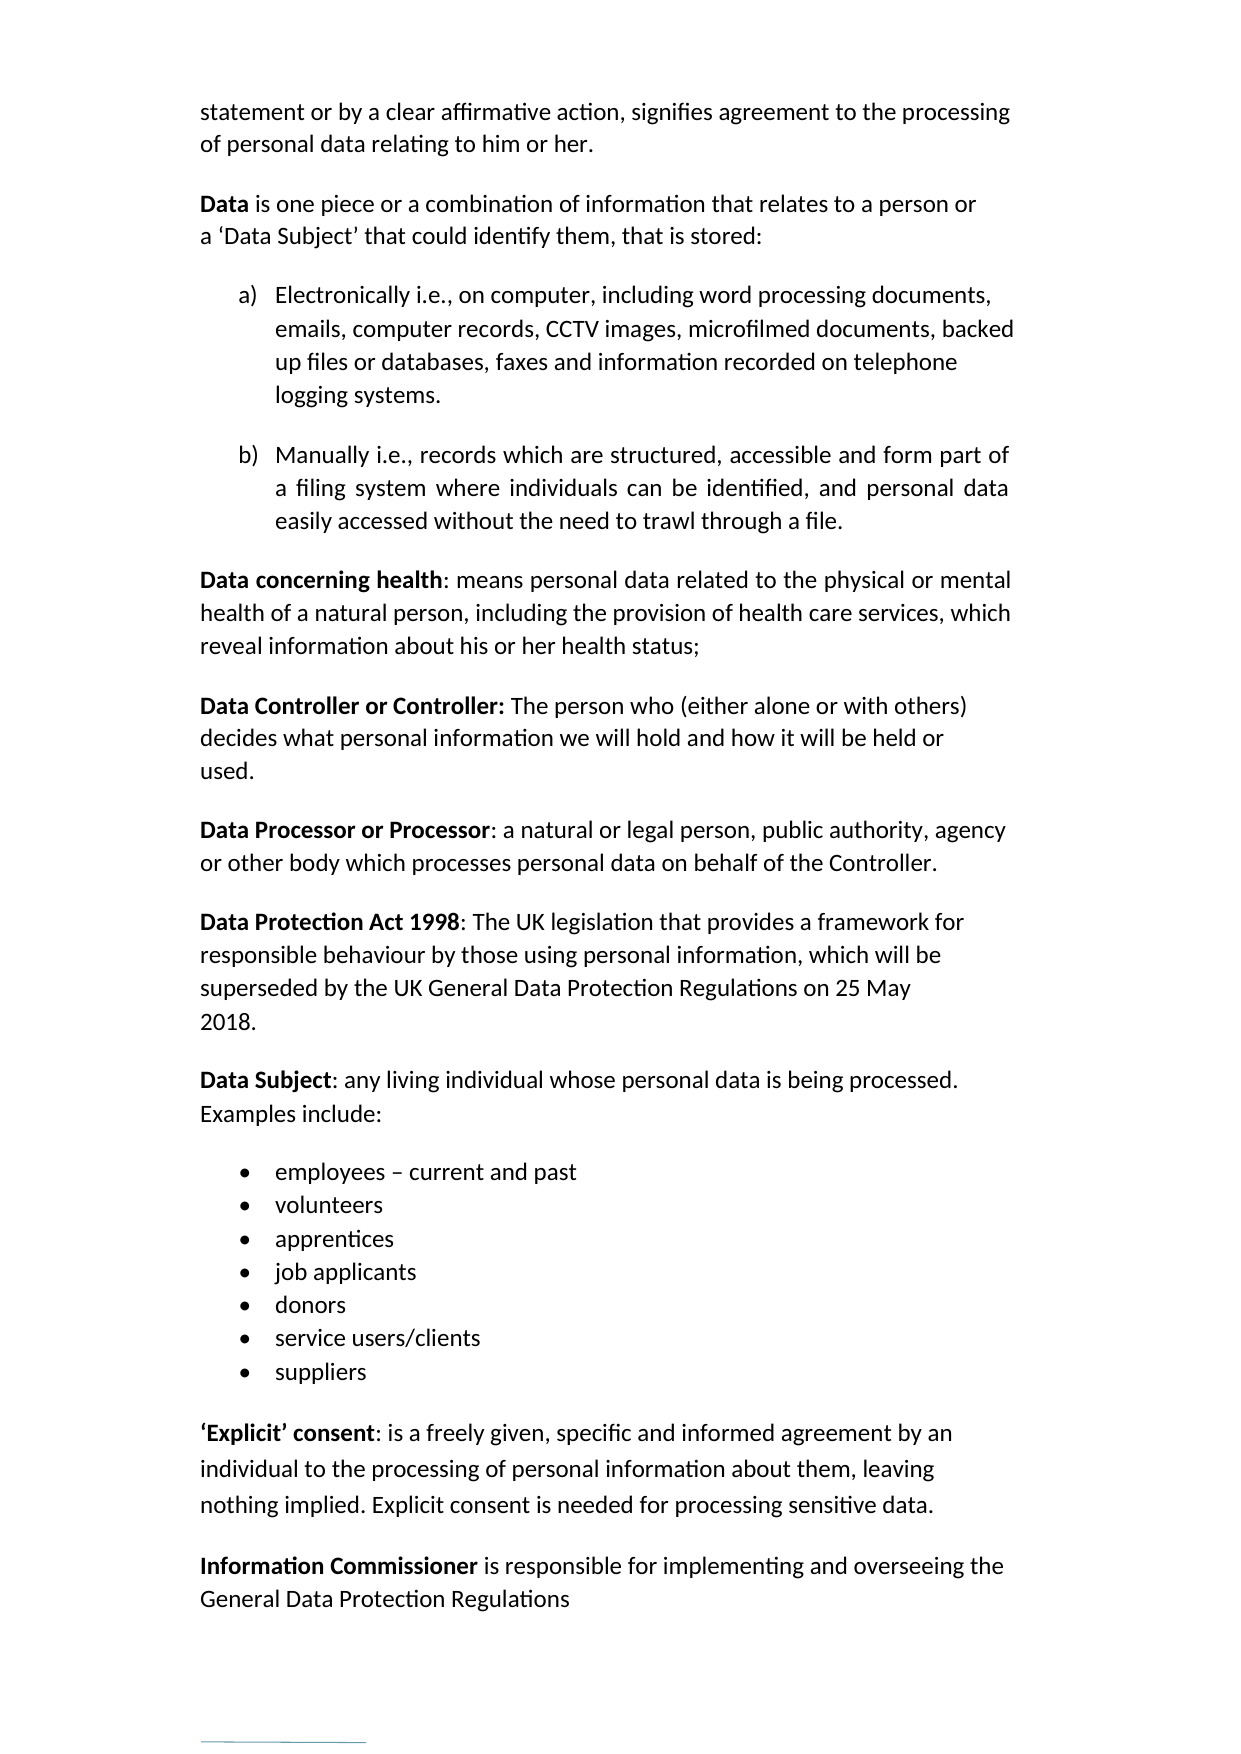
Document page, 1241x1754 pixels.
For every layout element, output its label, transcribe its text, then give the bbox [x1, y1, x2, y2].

text Data Subject: any living individual whose personal data is being processed. [200, 1064, 1090, 1095]
list employees – current and past [238, 1156, 1090, 1187]
text ‘Explicit’ consent: is a freely given, specific and informed agreement by an individual to the processing of personal information about them, leaving nothing implied. Explicit consent is needed for processing sensitive data. [200, 1417, 1014, 1520]
list donors [238, 1289, 1090, 1320]
text Data concerning health: means personal data related to the physical or mental health of a natural person, including the provision of health care services, which reveal information about his or her health status; [200, 564, 1012, 661]
list Electronically i.e., on computer, including word processing documents, emails, computer records, CCTV images, microfilmed documents, backed up files or databases, faxes and information recorded on telephone logging systems. [238, 280, 1035, 410]
text Data Controller or Controller: The person who (either alone or with others) decides what personal information we will hold and how it will be held or used. [200, 690, 992, 786]
list apprentices [238, 1223, 1090, 1253]
text statement or by a clear affirmative action, signifies agreement to the processing of personal data relating to him or her. [200, 96, 1031, 159]
text Information Commissioner is responsible for implementing and overseeing the General Data Protection Regulations [200, 1550, 1023, 1613]
text Data Protection Act 1998: The UK legislation that provides a framework for responsible behaviour by those using personal information, which will be superseded by the UK General Data Protection Regulations on 25 May 2018. [200, 906, 973, 1036]
list service users/clients [238, 1322, 1090, 1353]
text Data Processor or Processor: a natural or legal person, public authority, agency or other body which processes personal data on behalf of the Controller. [200, 814, 1031, 877]
text Data is one piece or a combination of information that relates to a person or a ‘Data Subject’ that could identify them, that is stored: [200, 188, 987, 251]
text Examples include: [200, 1098, 1090, 1128]
list suppliers [238, 1356, 1090, 1386]
list volunteers [238, 1189, 1090, 1220]
list Manually i.e., records which are structured, accessible and form part of a filing system where individuals can be identified, and personal data easily accessed without the need to trawl through a file. [238, 439, 1010, 536]
list job applicants [238, 1256, 1090, 1287]
